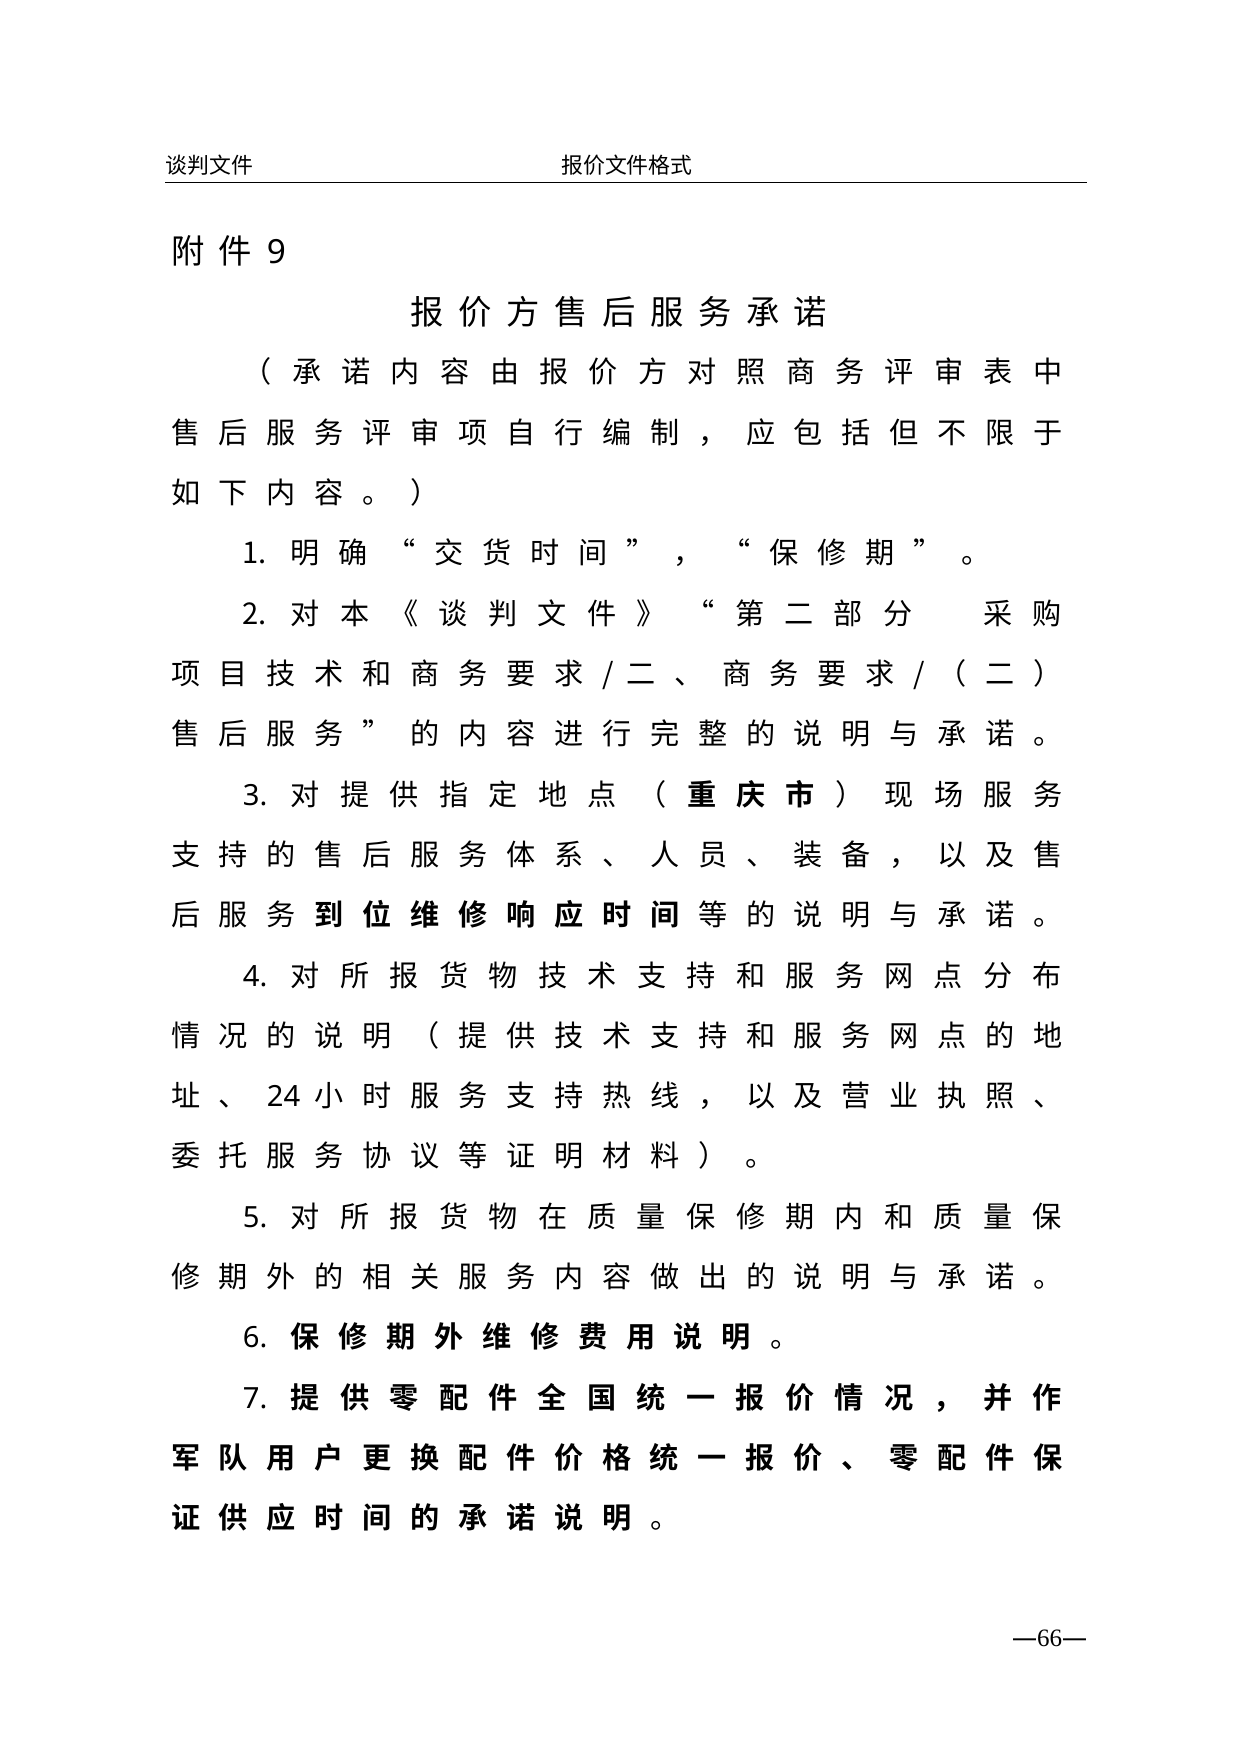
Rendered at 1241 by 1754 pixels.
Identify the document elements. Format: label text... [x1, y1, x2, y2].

text （承诺内容由报价方对照商务评审表中售后服务评审项自行编制，应包括但不限于如下内容。） [171, 340, 1081, 521]
list 提供零配件全国统一报价情况，并作军队用户更换配件价格统一报价、零配件保证供应时间的承诺说明。 [171, 1365, 1081, 1546]
list 对所报货物在质量保修期内和质量保修期外的相关服务内容做出的说明与承诺。 [171, 1184, 1081, 1305]
list 对提供指定地点（重庆市）现场服务支持的售后服务体系、人员、装备，以及售后服务到位维修响应时间等的说明与承诺。 [171, 762, 1081, 943]
list 对所报货物技术支持和服务网点分布情况的说明（提供技术支持和服务网点的地址、24小时服务支持热线，以及营业执照、委托服务协议等证明材料）。 [171, 943, 1081, 1184]
list 对本《谈判文件》“第二部分 采购项目技术和商务要求/ 二、商务要求/（二）售后服务”的内容进行完整的说明与承诺。 [171, 581, 1081, 762]
text 报价方售后服务承诺 [171, 280, 1081, 340]
list 明确“交货时间”，“保修期”。 [171, 521, 1081, 581]
list 保修期外维修费用说明。 [171, 1305, 1081, 1365]
text 附件9 [171, 219, 1081, 280]
